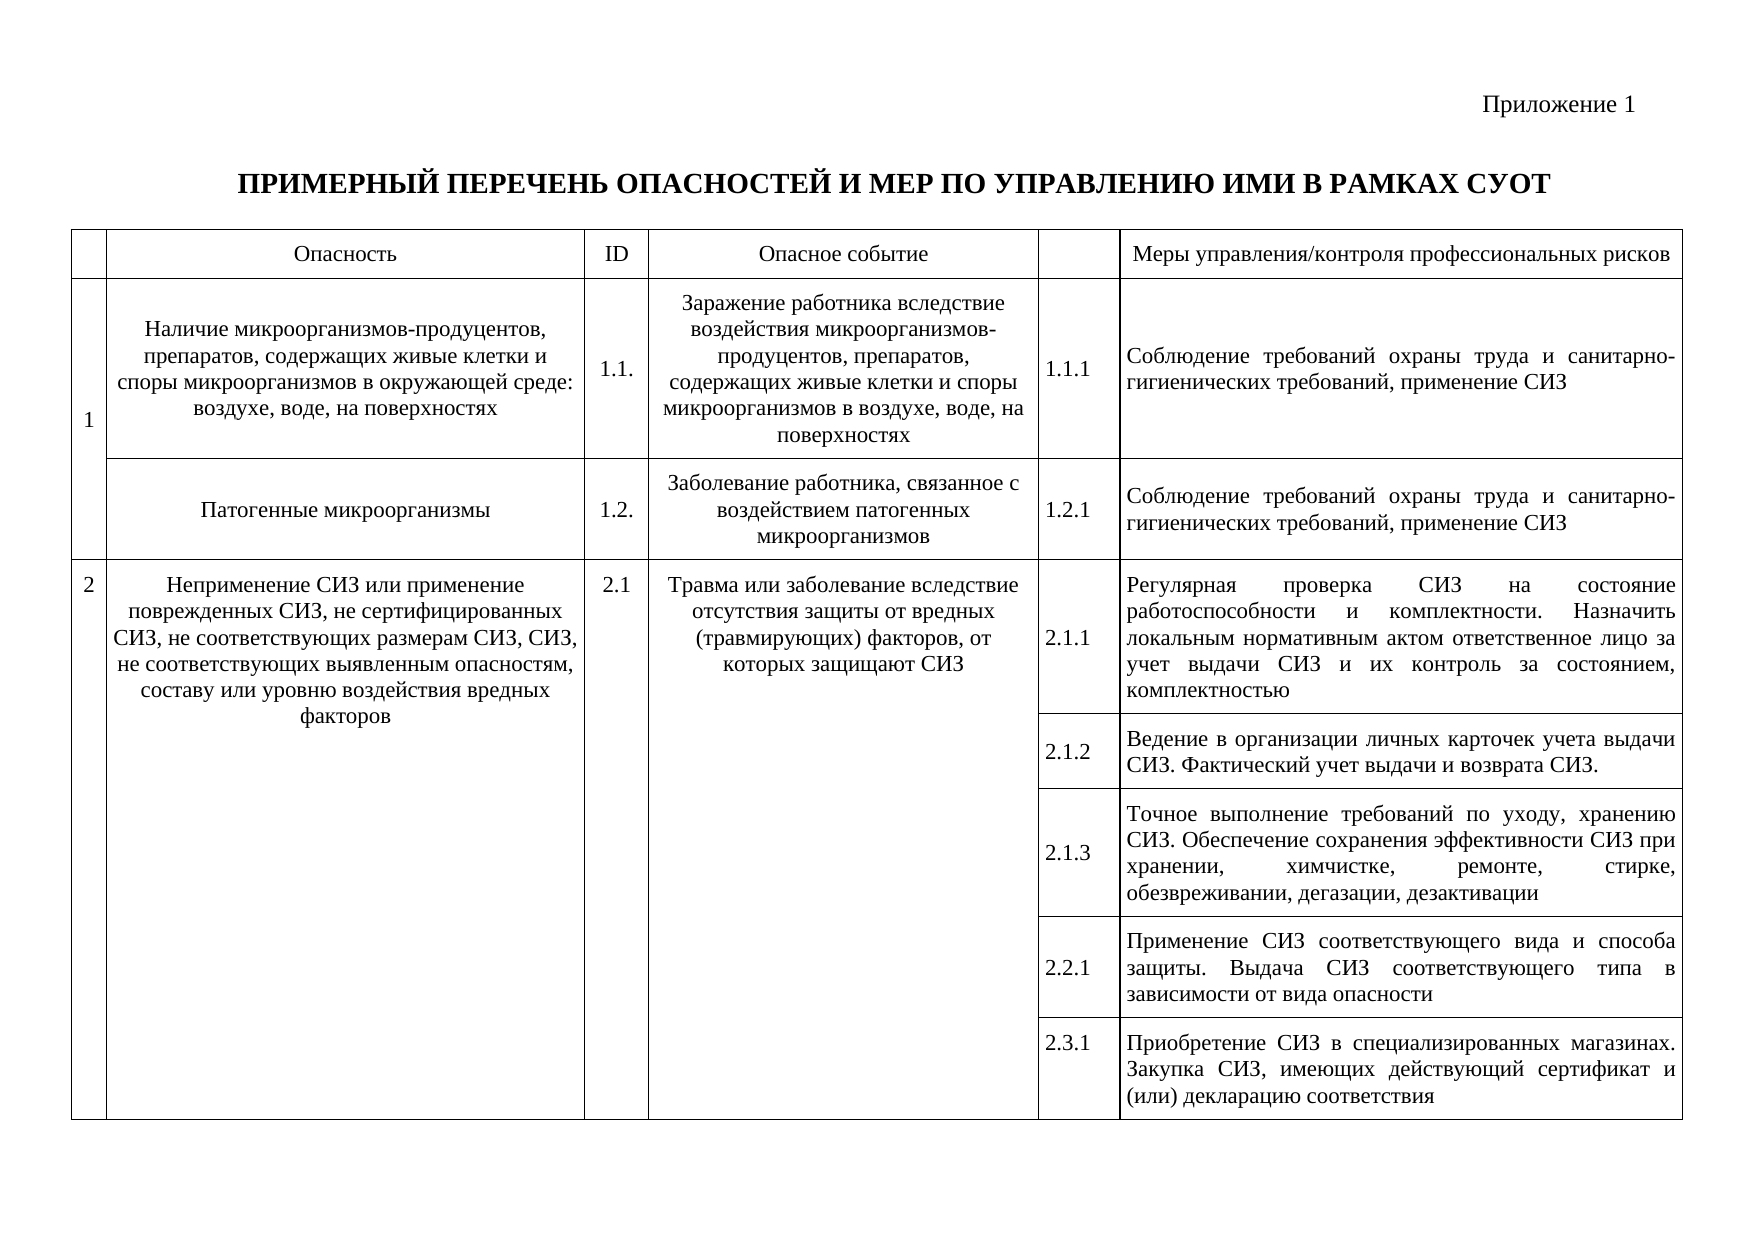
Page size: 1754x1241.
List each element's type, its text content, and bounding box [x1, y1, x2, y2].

table_cell 2.2.1 [1039, 917, 1119, 1017]
table_cell Неприменение СИЗ или применение поврежденных СИЗ, не сертифицированных СИЗ, не соответствующих размерам СИЗ, СИЗ, не соответствующих выявленным опасностям, составу или уровню воздействия вредных факторов [107, 560, 584, 1119]
subtitle ПРИМЕРНЫЙ ПЕРЕЧЕНЬ ОПАСНОСТЕЙ И МЕР ПО УПРАВЛЕНИЮ ИМИ В РАМКАХ СУОТ [152, 164, 1636, 200]
table_cell 2 [72, 560, 106, 1119]
table_header Опасность [107, 230, 584, 277]
table_cell Соблюдение требований охраны труда и санитарно-гигиенических требований, применение СИЗ [1121, 459, 1682, 559]
table_cell 1.1. [585, 279, 648, 458]
table_cell 1.1.1 [1039, 279, 1119, 458]
table_cell 2.1.2 [1039, 714, 1119, 788]
table_header [1039, 230, 1119, 277]
table_cell 2.1.1 [1039, 560, 1119, 713]
table_cell Применение СИЗ соответствующего вида и способа защиты. Выдача СИЗ соответствующего типа в зависимости от вида опасности [1121, 917, 1682, 1017]
text Приложение 1 [118, 89, 1636, 117]
table_cell Соблюдение требований охраны труда и санитарно-гигиенических требований, применение СИЗ [1121, 279, 1682, 458]
table_cell 2.3.1 [1039, 1018, 1119, 1119]
table_cell Травма или заболевание вследствие отсутствия защиты от вредных (травмирующих) факторов, от которых защищают СИЗ [649, 560, 1038, 1119]
table_cell Наличие микроорганизмов-продуцентов, препаратов, содержащих живые клетки и споры микроорганизмов в окружающей среде: воздухе, воде, на поверхностях [107, 279, 584, 458]
table_cell Заболевание работника, связанное с воздействием патогенных микроорганизмов [649, 459, 1038, 559]
table_cell 2.1.3 [1039, 789, 1119, 916]
table_cell Регулярная проверка СИЗ на состояние работоспособности и комплектности. Назначить локальным нормативным актом ответственное лицо за учет выдачи СИЗ и их контроль за состоянием, комплектностью [1121, 560, 1682, 713]
table_cell 1.2.1 [1039, 459, 1119, 559]
table_cell 2.1 [585, 560, 648, 1119]
table_header [72, 230, 106, 277]
table_cell Точное выполнение требований по уходу, хранению СИЗ. Обеспечение сохранения эффективности СИЗ при хранении, химчистке, ремонте, стирке, обезвреживании, дегазации, дезактивации [1121, 789, 1682, 916]
table_cell Ведение в организации личных карточек учета выдачи СИЗ. Фактический учет выдачи и возврата СИЗ. [1121, 714, 1682, 788]
table_header Меры управления/контроля профессиональных рисков [1121, 230, 1682, 277]
table_header ID [585, 230, 648, 277]
table_cell Приобретение СИЗ в специализированных магазинах. Закупка СИЗ, имеющих действующий сертификат и (или) декларацию соответствия [1121, 1018, 1682, 1119]
table_header Опасное событие [649, 230, 1038, 277]
table_cell 1.2. [585, 459, 648, 559]
table_cell Патогенные микроорганизмы [107, 459, 584, 559]
table_cell 1 [72, 279, 106, 559]
table_cell Заражение работника вследствие воздействия микроорганизмов-продуцентов, препаратов, содержащих живые клетки и споры микроорганизмов в воздухе, воде, на поверхностях [649, 279, 1038, 458]
